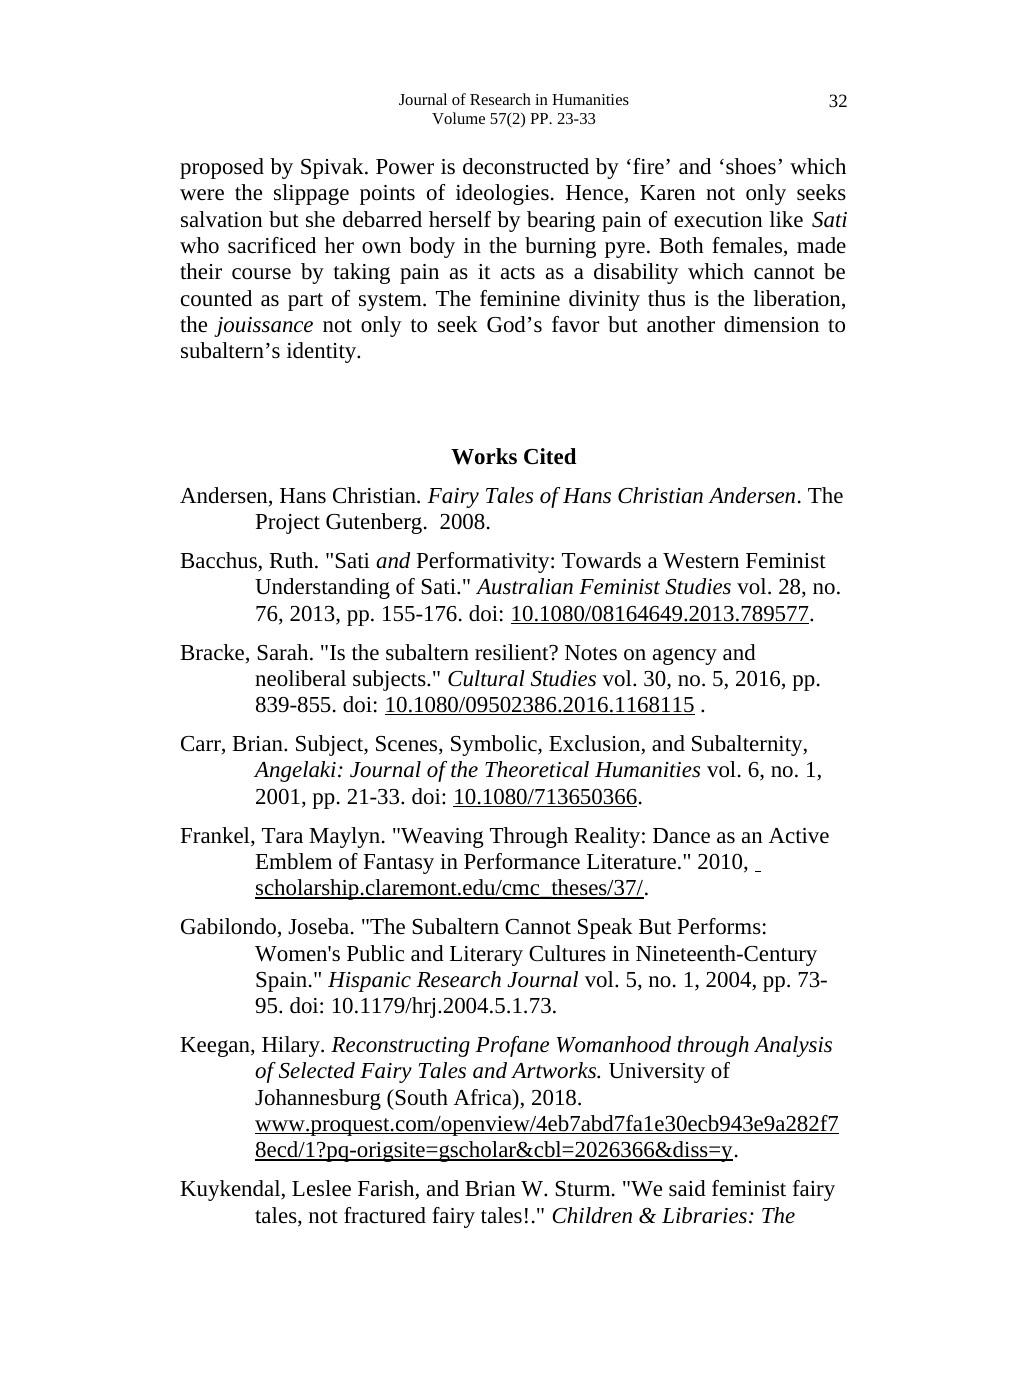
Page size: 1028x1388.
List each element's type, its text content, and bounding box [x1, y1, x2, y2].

text Carr, Brian. Subject, Scenes, Symbolic, Exclusion, and Subalternity, Angelaki: Journal of the Theoretical Humanities vol. 6, no. 1, 2001, pp. 21-33. doi: 10.1080/713650366. [180, 730, 847, 809]
text Bracke, Sarah. "Is the subaltern resilient? Notes on agency and neoliberal subjects." Cultural Studies vol. 30, no. 5, 2016, pp. 839-855. doi: 10.1080/09502386.2016.1168115 . [180, 638, 847, 718]
text Gabilondo, Joseba. "The Subaltern Cannot Speak But Performs: Women's Public and Literary Cultures in Nineteenth-Century Spain." Hispanic Research Journal vol. 5, no. 1, 2004, pp. 73-95. doi: 10.1179/hrj.2004.5.1.73. [180, 913, 847, 1019]
text Bacchus, Ruth. "Sati and Performativity: Towards a Western Feminist Understanding of Sati." Australian Feminist Studies vol. 28, no. 76, 2013, pp. 155-176. doi: 10.1080/08164649.2013.789577. [180, 547, 847, 626]
text Andersen, Hans Christian. Fairy Tales of Hans Christian Andersen. The Project Gutenberg. 2008. [180, 482, 847, 534]
text Works Cited [180, 443, 847, 469]
text Keegan, Hilary. Reconstructing Profane Womanhood through Analysis of Selected Fairy Tales and Artworks. University of Johannesburg (South Africa), 2018. www.proquest.com/openview/4eb7abd7fa1e30ecb943e9a282f78ecd/1?pq-origsite=gscholar&cbl=2026366&diss=y. [180, 1031, 847, 1163]
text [180, 1175, 847, 1228]
text Frankel, Tara Maylyn. "Weaving Through Reality: Dance as an Active Emblem of Fantasy in Performance Literature." 2010, scholarship.claremont.edu/cmc_theses/37/. [180, 822, 847, 901]
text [180, 153, 847, 364]
